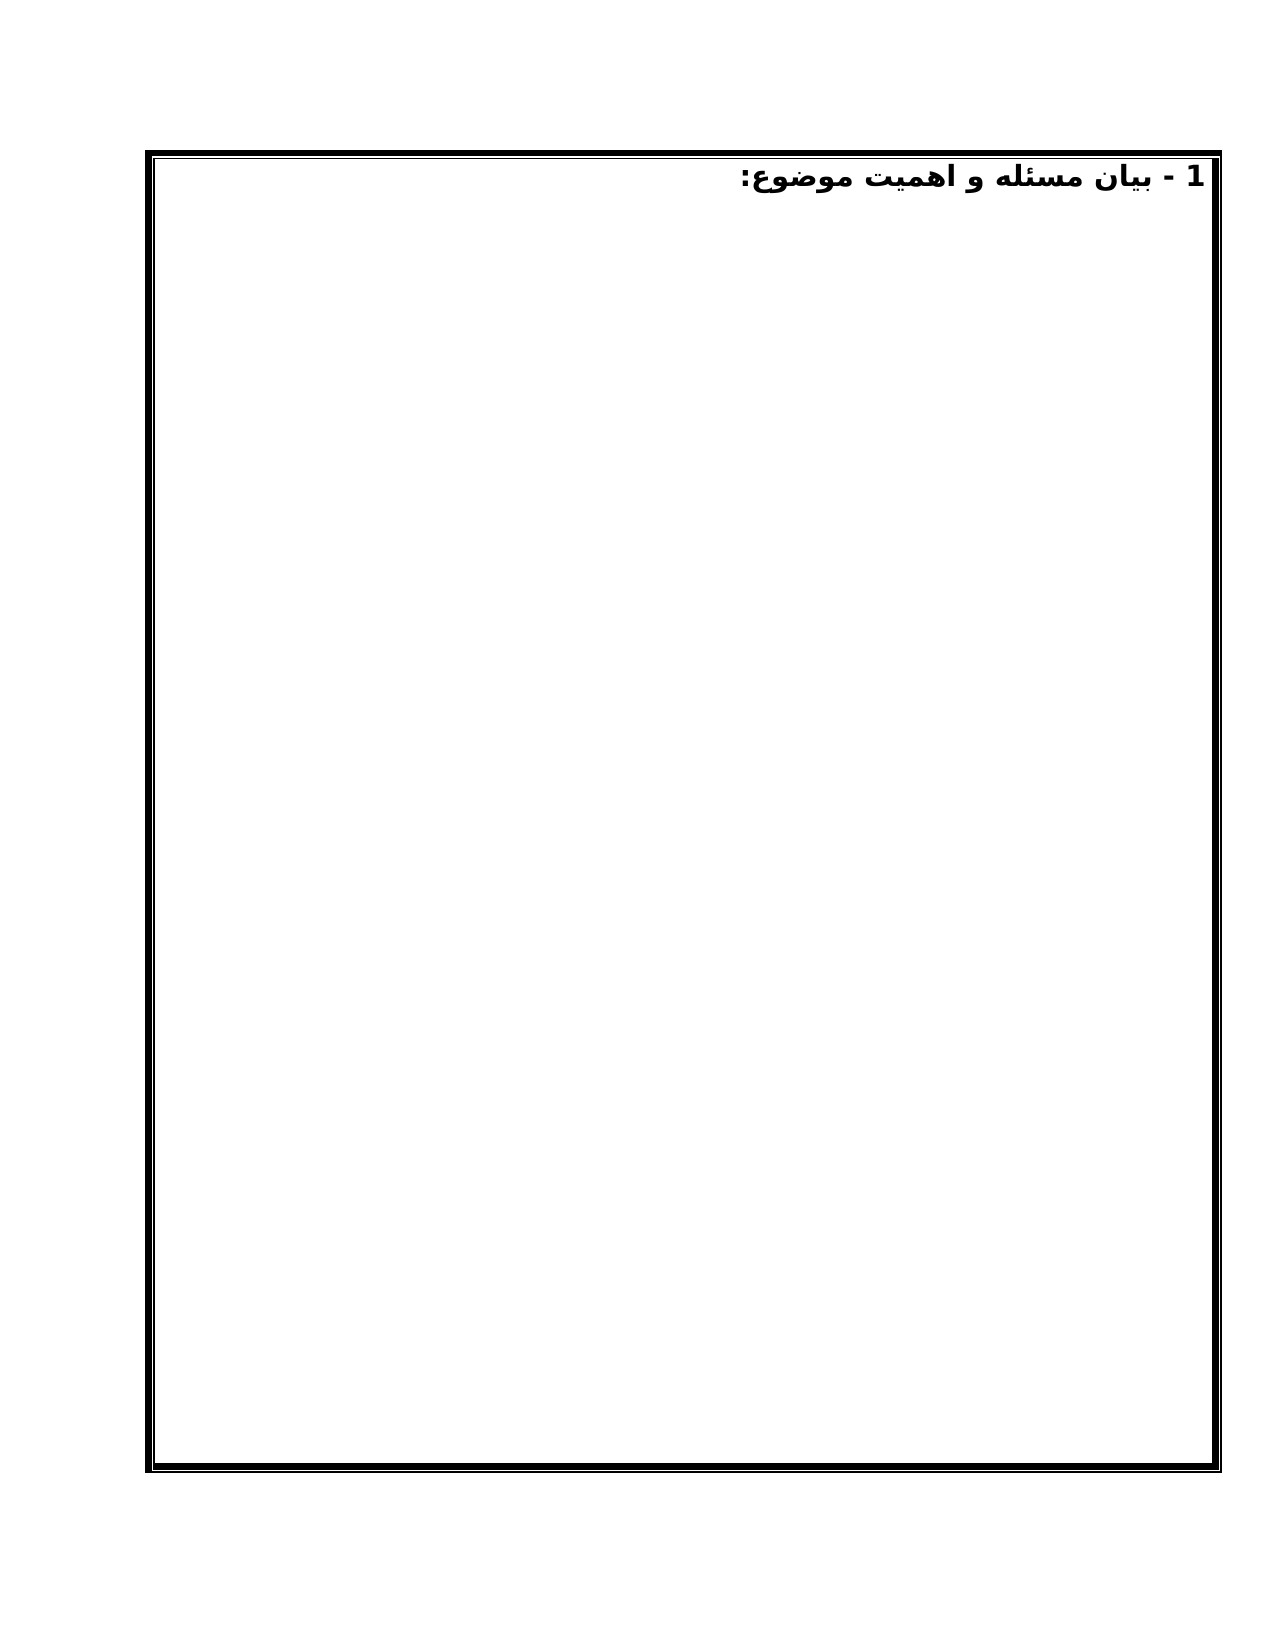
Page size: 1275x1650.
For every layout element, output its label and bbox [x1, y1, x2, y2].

table_header [155, 159, 1212, 1463]
